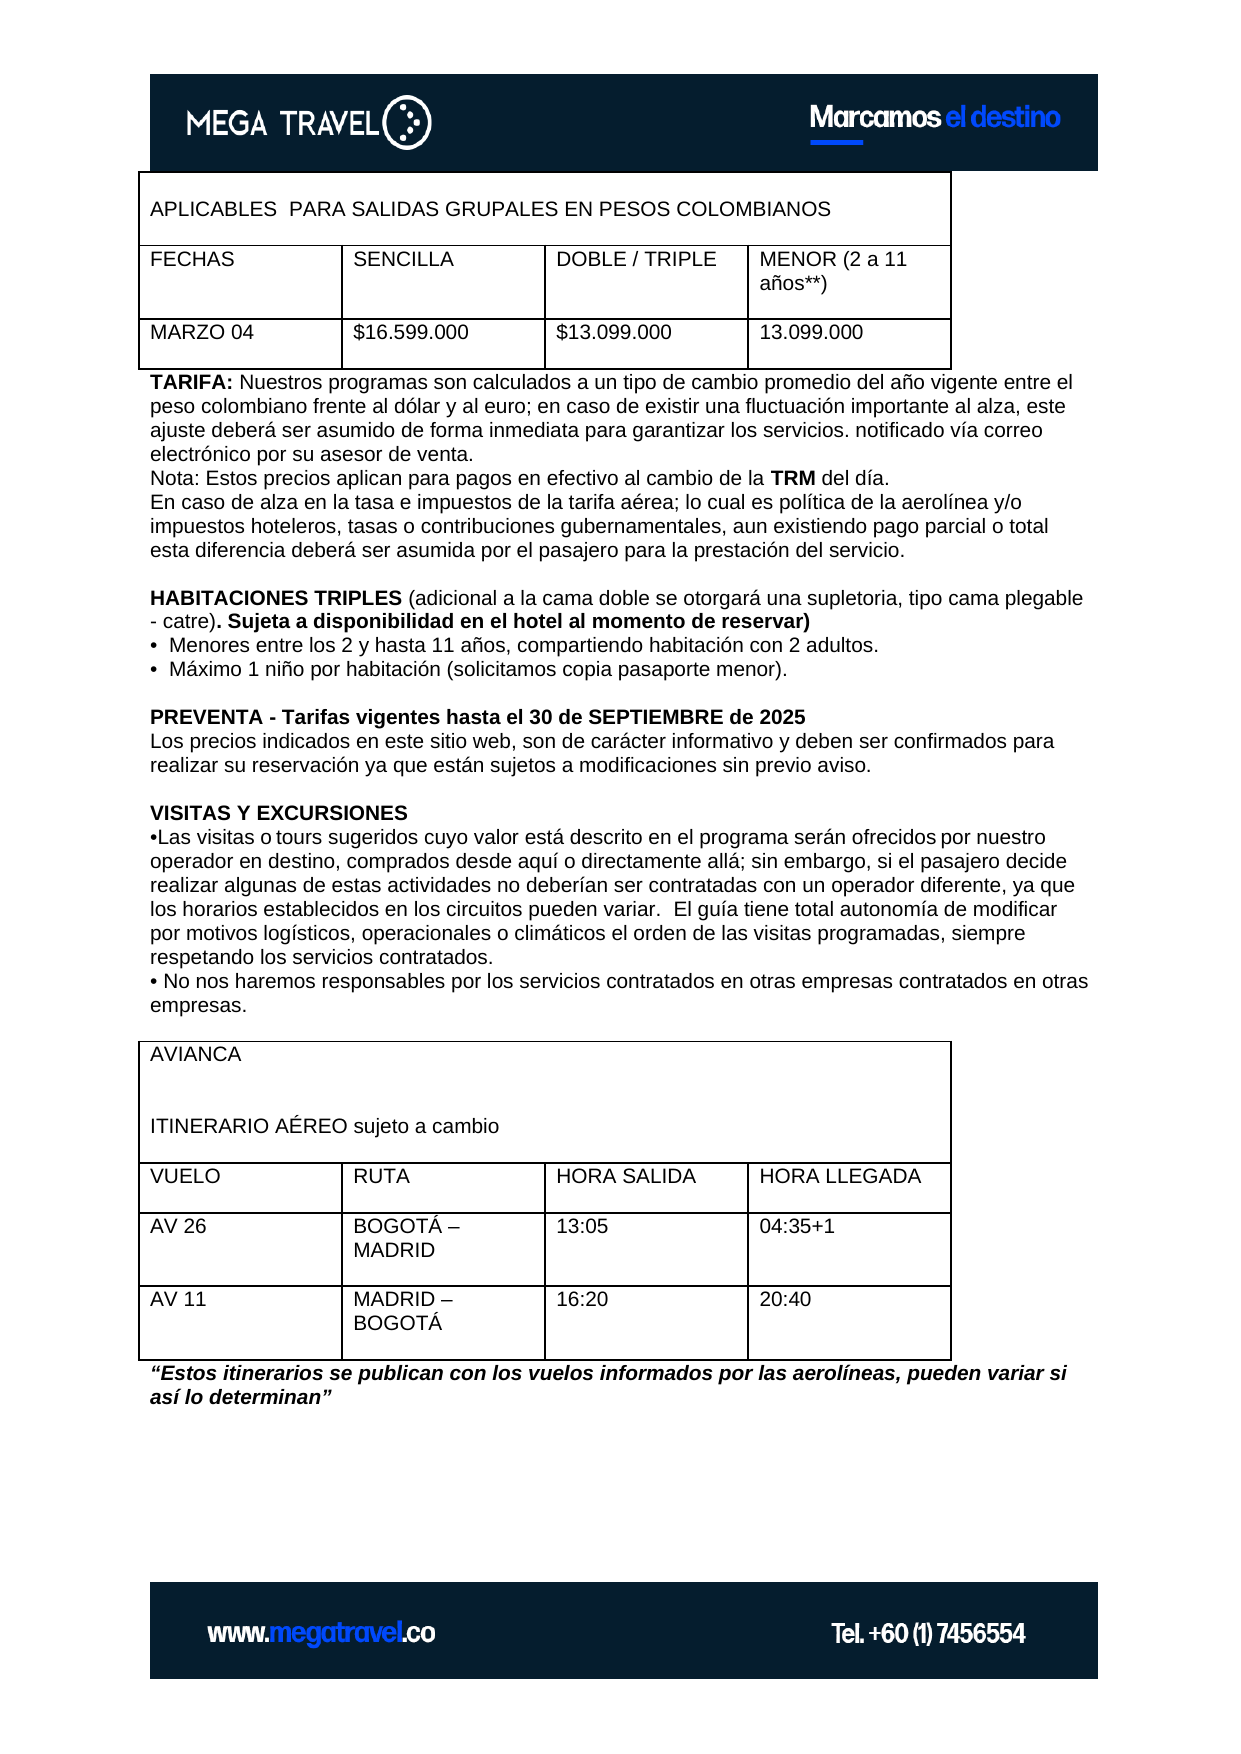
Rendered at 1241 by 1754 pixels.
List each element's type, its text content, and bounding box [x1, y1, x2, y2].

table_cell AV 26 [140, 1214, 341, 1285]
table_cell BOGOTÁ – MADRID [343, 1214, 544, 1285]
table_cell MADRID – BOGOTÁ [343, 1287, 544, 1359]
picture [150, 74, 1098, 171]
picture [150, 1582, 1098, 1679]
table_header TARIFAS PROMOCIONALES REFERENCIALES POR PERSONA APLICABLES PARA SALIDAS GRUPALES EN PESOS COLOMBIANOS [140, 173, 950, 244]
table_cell 13:05 [546, 1214, 747, 1285]
text •Las visitas o tours sugeridos cuyo valor está descrito en el programa serán ofrecidos por nuestro operador en destino, comprados desde aquí o directamente allá; sin embargo, si el pasajero decide realizar algunas de estas actividades no deberían ser contratadas con un operador diferente, ya que los horarios establecidos en los circuitos pueden variar. El guía tiene total autonomía de modificar por motivos logísticos, operacionales o climáticos el orden de las visitas programadas, siempre respetando los servicios contratados. [150, 825, 1090, 969]
table_cell MENOR (2 a 11 años**) [749, 246, 950, 318]
table_cell AV 11 [140, 1287, 341, 1359]
table_cell DOBLE / TRIPLE [546, 246, 747, 318]
table_cell $16.599.000 [343, 320, 544, 368]
table_cell 13.099.000 [749, 320, 950, 368]
table_cell $13.099.000 [546, 320, 747, 368]
table_cell RUTA [343, 1164, 544, 1212]
text “Estos itinerarios se publican con los vuelos informados por las aerolíneas, pueden variar si así lo determinan” [150, 1361, 1090, 1457]
table_cell HORA SALIDA [546, 1164, 747, 1212]
text En caso de alza en la tasa e impuestos de la tarifa aérea; lo cual es política de la aerolínea y/o impuestos hoteleros, tasas o contribuciones gubernamentales, aun existiendo pago parcial o total esta diferencia deberá ser asumida por el pasajero para la prestación del servicio.HABITACIONES TRIPLES (adicional a la cama doble se otorgará una supletoria, tipo cama plegable - catre). Sujeta a disponibilidad en el hotel al momento de reservar) • Menores entre los 2 y hasta 11 años, compartiendo habitación con 2 adultos. • Máximo 1 niño por habitación (solicitamos copia pasaporte menor). PREVENTA - Tarifas vigentes hasta el 30 de SEPTIEMBRE de 2025 [150, 489, 1090, 729]
table_cell 20:40 [749, 1287, 950, 1359]
table_cell FECHAS [140, 246, 341, 318]
text VISITAS Y EXCURSIONES [150, 777, 1090, 825]
table_header AVIANCA ITINERARIO AÉREO sujeto a cambio [140, 1042, 950, 1162]
table_cell 04:35+1 [749, 1214, 950, 1285]
table_cell VUELO [140, 1164, 341, 1212]
table_cell 16:20 [546, 1287, 747, 1359]
table_cell MARZO 04 [140, 320, 341, 368]
table_cell SENCILLA [343, 246, 544, 318]
table_cell HORA LLEGADA [749, 1164, 950, 1212]
text • No nos haremos responsables por los servicios contratados en otras empresas contratados en otras empresas. [150, 969, 1090, 1041]
text Los precios indicados en este sitio web, son de carácter informativo y deben ser confirmados para realizar su reservación ya que están sujetos a modificaciones sin previo aviso. [150, 729, 1090, 777]
